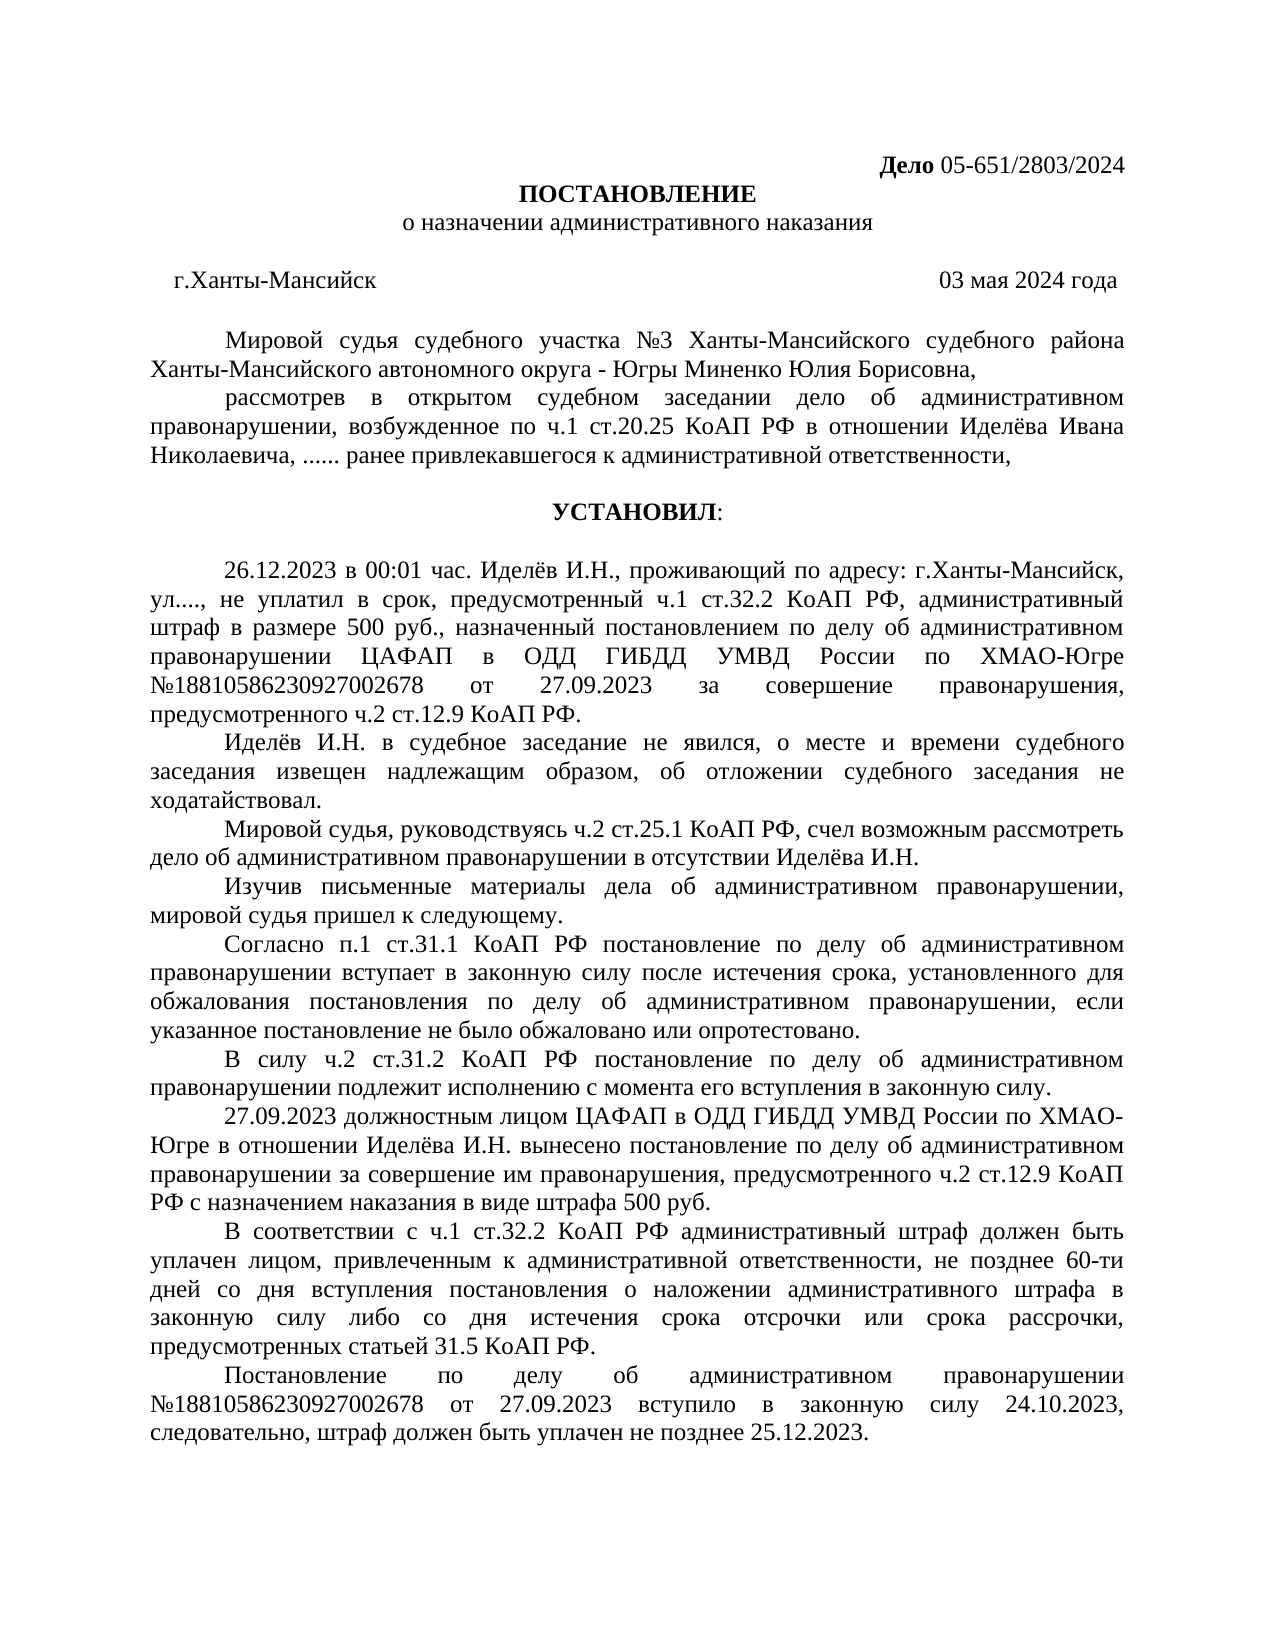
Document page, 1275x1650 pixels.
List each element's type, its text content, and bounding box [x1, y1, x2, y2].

text 27.09.2023 должностным лицом ЦАФАП в ОДД ГИБДД УМВД России по ХМАО-Югре в отношении Иделёва И.Н. вынесено постановление по делу об административном правонарушении за совершение им правонарушения, предусмотренного ч.2 ст.12.9 КоАП РФ с назначением наказания в виде штрафа 500 руб. [150, 1101, 1125, 1216]
text Иделёв И.Н. в судебное заседание не явился, о месте и времени судебного заседания извещен надлежащим образом, об отложении судебного заседания не ходатайствовал. [150, 727, 1125, 814]
text Мировой судья, руководствуясь ч.2 ст.25.1 КоАП РФ, счел возможным рассмотреть дело об административном правонарушении в отсутствии Иделёва И.Н. [150, 814, 1125, 871]
text Мировой судья судебного участка №3 Ханты-Мансийского судебного района Ханты-Мансийского автономного округа - Югры Миненко Юлия Борисовна, [150, 325, 1125, 382]
text о назначении административного наказания [150, 207, 1125, 236]
text В соответствии с ч.1 ст.32.2 КоАП РФ административный штраф должен быть уплачен лицом, привлеченным к административной ответственности, не позднее 60-ти дней со дня вступления постановления о наложении административного штрафа в законную силу либо со дня истечения срока отсрочки или срока рассрочки, предусмотренных статьей 31.5 КоАП РФ. [150, 1216, 1125, 1360]
text Постановление по делу об административном правонарушении №18810586230927002678 от 27.09.2023 вступило в законную силу 24.10.2023, следовательно, штраф должен быть уплачен не позднее 25.12.2023. [150, 1360, 1125, 1446]
text 26.12.2023 в 00:01 час. Иделёв И.Н., проживающий по адресу: г.Ханты-Мансийск, ул...., не уплатил в срок, предусмотренный ч.1 ст.32.2 КоАП РФ, административный штраф в размере 500 руб., назначенный постановлением по делу об административном правонарушении ЦАФАП в ОДД ГИБДД УМВД России по ХМАО-Югре №18810586230927002678 от 27.09.2023 за совершение правонарушения, предусмотренного ч.2 ст.12.9 КоАП РФ. [150, 555, 1125, 727]
table_header г.Ханты-Мансийск [162, 265, 652, 296]
table_header 03 мая 2024 года [652, 265, 1159, 296]
text УСТАНОВИЛ: [150, 497, 1125, 526]
text Дело 05-651/2803/2024 [150, 150, 1125, 179]
text В силу ч.2 ст.31.2 КоАП РФ постановление по делу об административном правонарушении подлежит исполнению с момента его вступления в законную силу. [150, 1044, 1125, 1101]
text рассмотрев в открытом судебном заседании дело об административном правонарушении, возбужденное по ч.1 ст.20.25 КоАП РФ в отношении Иделёва Ивана Николаевича, ...... ранее привлекавшегося к административной ответственности, [150, 382, 1125, 469]
text Согласно п.1 ст.31.1 КоАП РФ постановление по делу об административном правонарушении вступает в законную силу после истечения срока, установленного для обжалования постановления по делу об административном правонарушении, если указанное постановление не было обжаловано или опротестовано. [150, 929, 1125, 1044]
text ПОСТАНОВЛЕНИЕ [150, 179, 1125, 207]
text Изучив письменные материалы дела об административном правонарушении, мировой судья пришел к следующему. [150, 871, 1125, 929]
